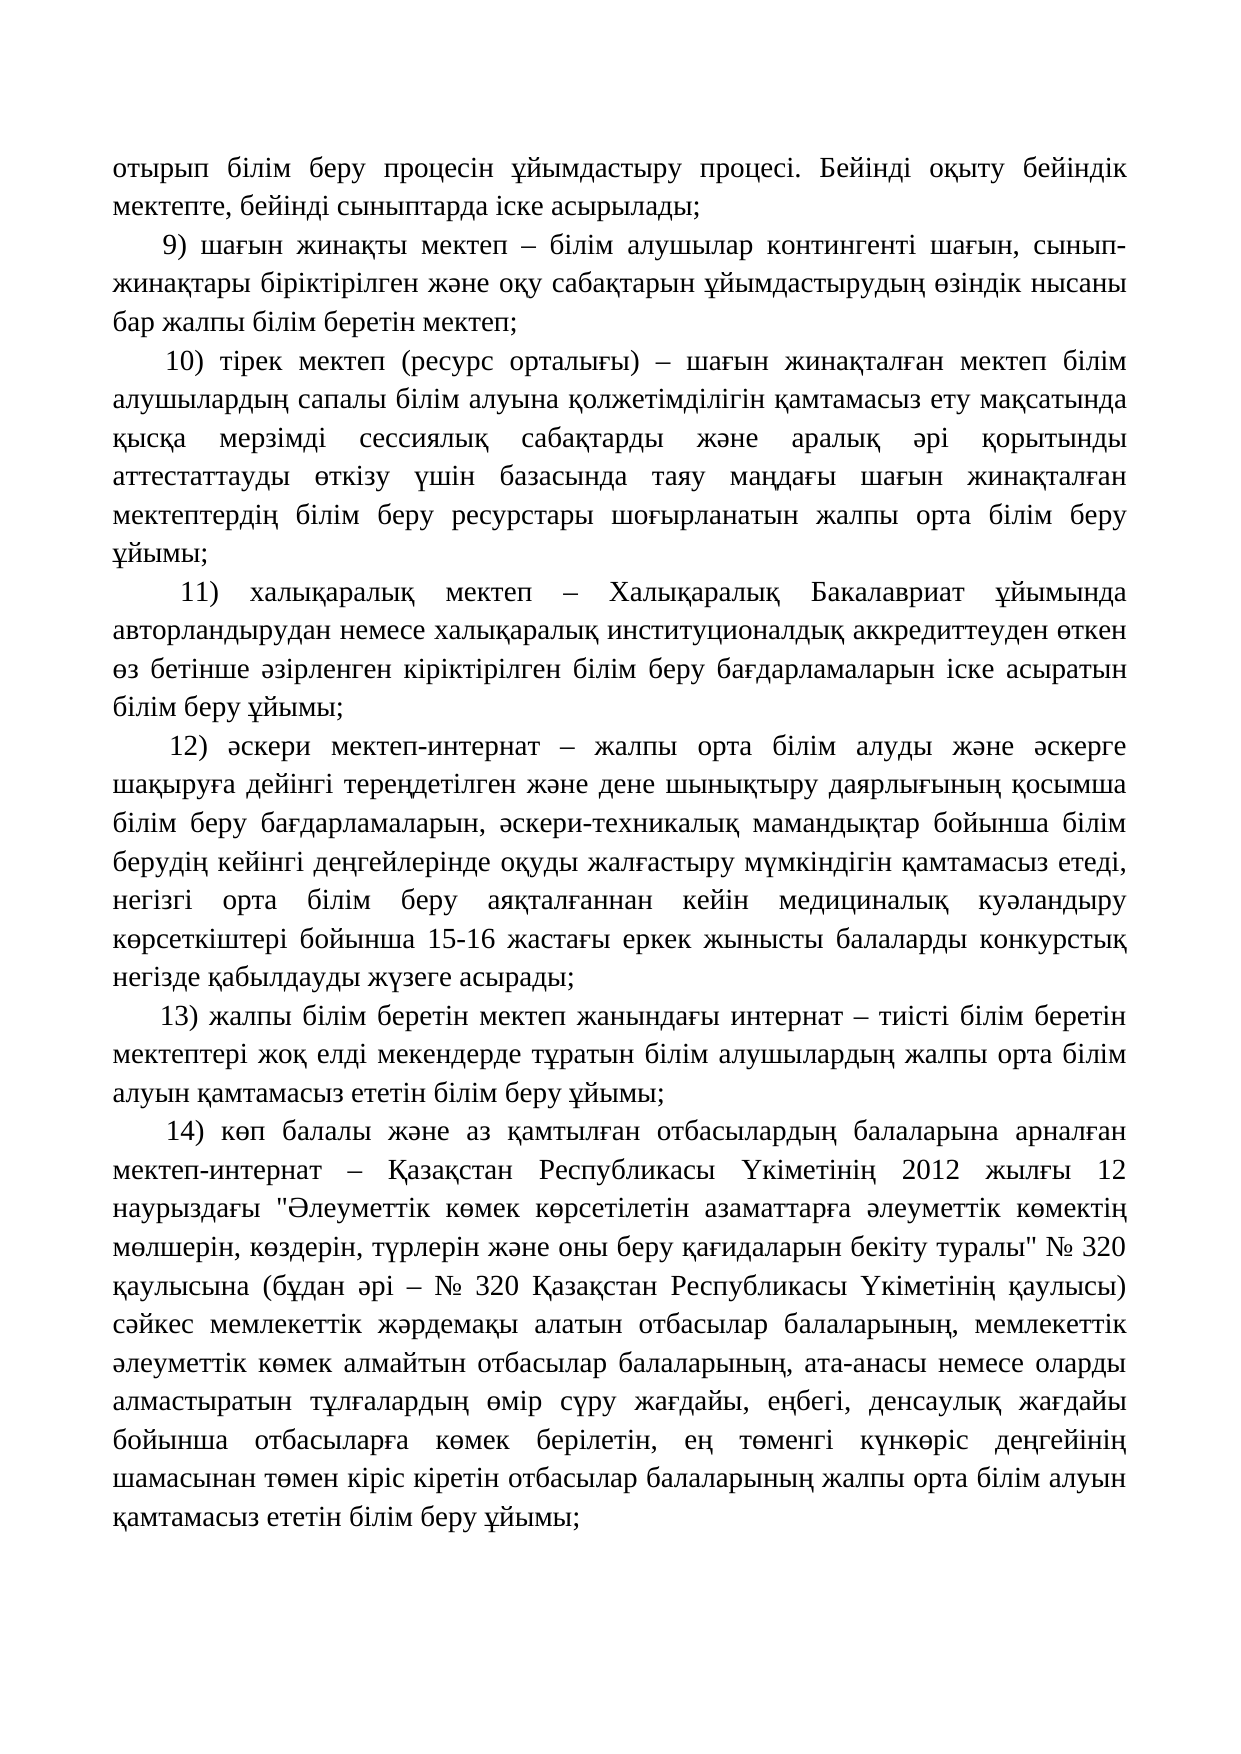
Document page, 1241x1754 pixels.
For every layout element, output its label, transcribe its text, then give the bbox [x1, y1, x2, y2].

text 9) шағын жинақты мектеп – білім алушылар контингенті шағын, сынып-жинақтары біріктірілген және оқу сабақтарын ұйымдастырудың өзіндік нысаны бар жалпы білім беретін мектеп; [112, 227, 1128, 338]
text 10) тірек мектеп (ресурс орталығы) – шағын жинақталған мектеп білім алушылардың сапалы білім алуына қолжетімділігін қамтамасыз ету мақсатында қысқа мерзімді сессиялық сабақтарды және аралық әрі қорытынды аттестаттауды өткізу үшін базасында таяу маңдағы шағын жинақталған мектептердің білім беру ресурстары шоғырланатын жалпы орта білім беру ұйымы; [112, 343, 1128, 569]
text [112, 150, 1128, 222]
text 14) көп балалы және аз қамтылған отбасылардың балаларына арналған мектеп-интернат – Қазақстан Республикасы Үкіметінің 2012 жылғы 12 наурыздағы "Әлеуметтік көмек көрсетілетін азаматтарға әлеуметтік көмектің мөлшерін, көздерін, түрлерін және оны беру қағидаларын бекіту туралы" № 320 қаулысына (бұдан әрі – № 320 Қазақстан Республикасы Үкіметінің қаулысы) сәйкес мемлекеттік жәрдемақы алатын отбасылар балаларының, мемлекеттік әлеуметтік көмек алмайтын отбасылар балаларының, ата-анасы немесе оларды алмастыратын тұлғалардың өмір сүру жағдайы, еңбегі, денсаулық жағдайы бойынша отбасыларға көмек берілетін, ең төменгі күнкөріс деңгейінің шамасынан төмен кіріс кіретін отбасылар балаларының жалпы орта білім алуын қамтамасыз ететін білім беру ұйымы; [112, 1113, 1128, 1532]
text 11) халықаралық мектеп – Халықаралық Бакалавриат ұйымында авторландырудан немесе халықаралық институционалдық аккредиттеуден өткен өз бетінше әзірленген кіріктірілген білім беру бағдарламаларын іске асыратын білім беру ұйымы; [112, 574, 1128, 723]
text 12) әскери мектеп-интернат – жалпы орта білім алуды және әскерге шақыруға дейінгі тереңдетілген және дене шынықтыру даярлығының қосымша білім беру бағдарламаларын, әскери-техникалық мамандықтар бойынша білім берудің кейінгі деңгейлерінде оқуды жалғастыру мүмкіндігін қамтамасыз етеді, негізгі орта білім беру аяқталғаннан кейін медициналық куәландыру көрсеткіштері бойынша 15-16 жастағы еркек жынысты балаларды конкурстық негізде қабылдауды жүзеге асырады; [112, 728, 1128, 993]
text 13) жалпы білім беретін мектеп жанындағы интернат – тиісті білім беретін мектептері жоқ елді мекендерде тұратын білім алушылардың жалпы орта білім алуын қамтамасыз ететін білім беру ұйымы; [112, 998, 1128, 1108]
